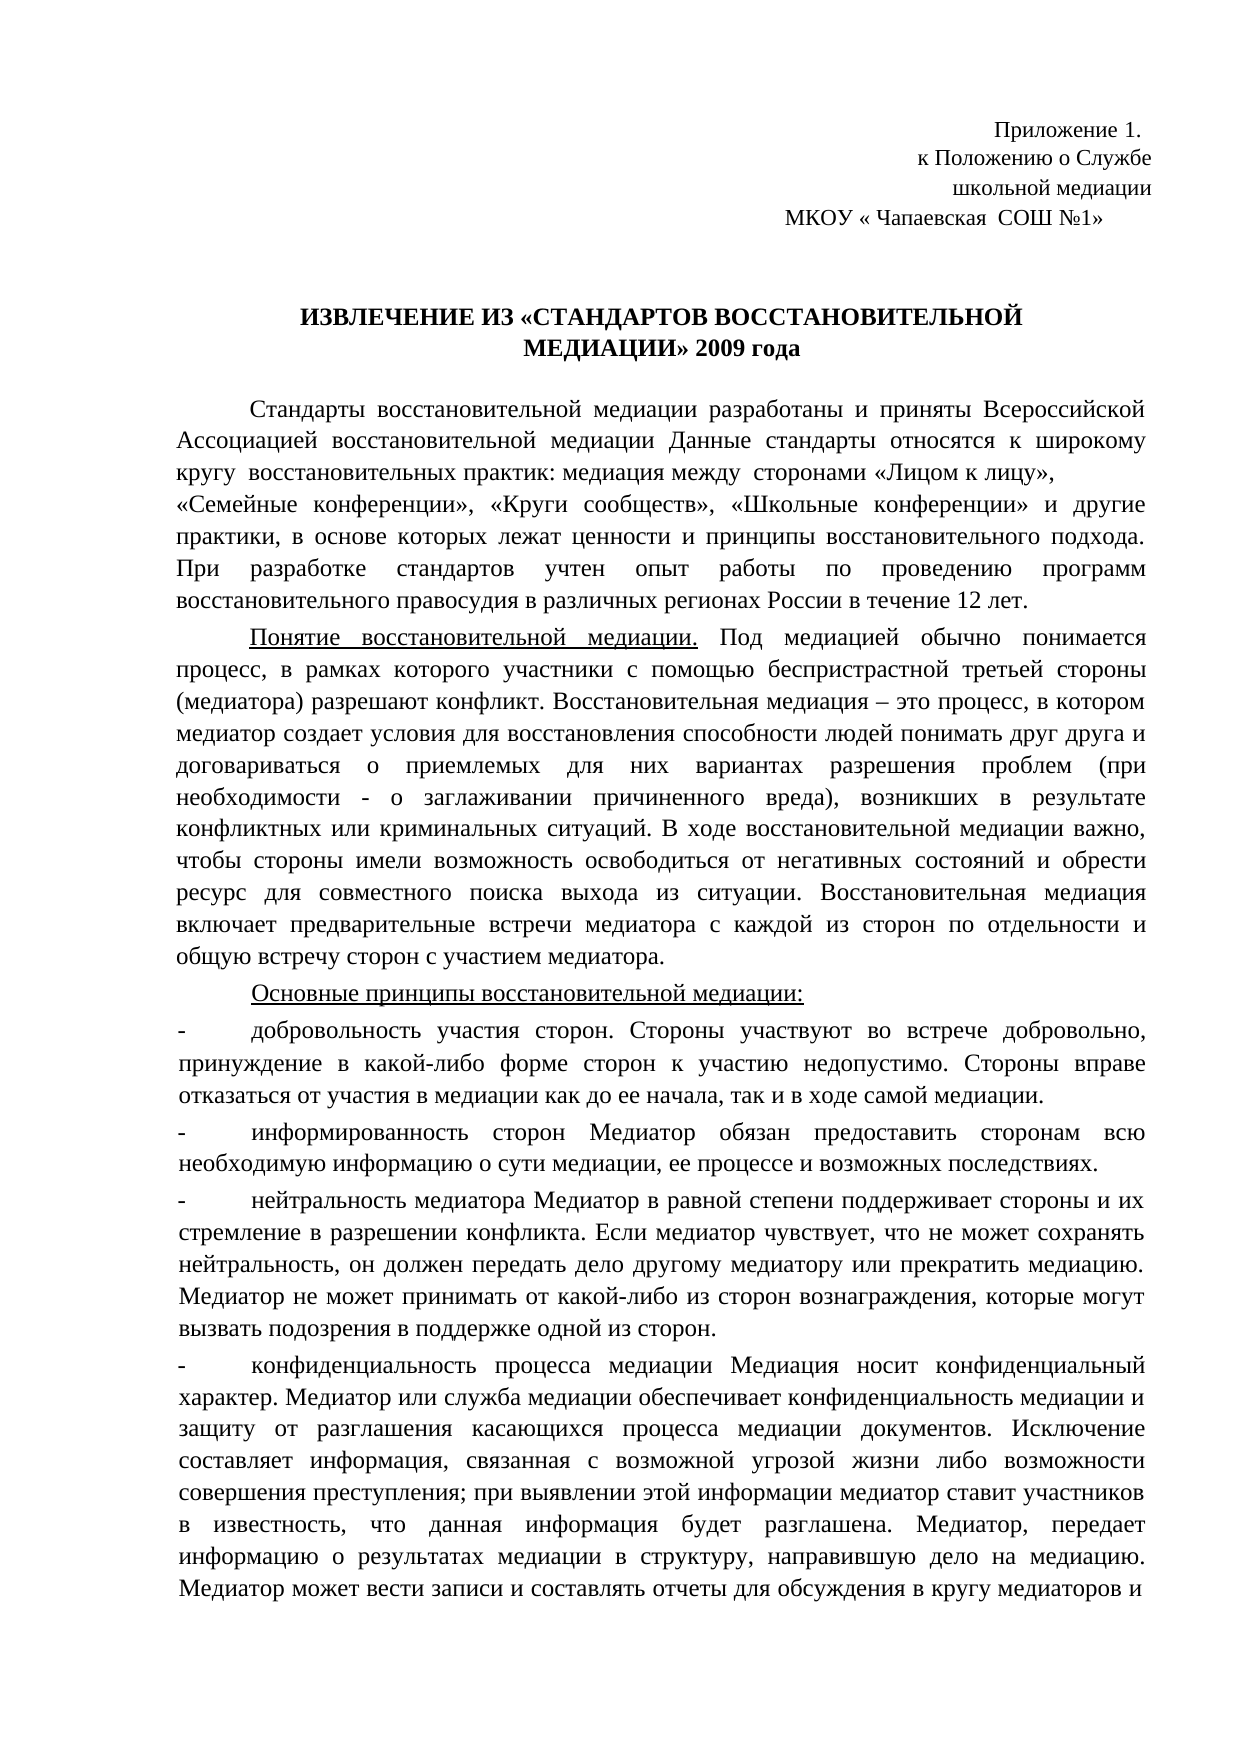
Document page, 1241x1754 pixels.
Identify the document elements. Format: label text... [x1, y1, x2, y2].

text «Семейные конференции», «Круги сообществ», «Школьные конференции» и другие практики, в основе которых лежат ценности и принципы восстановительного подхода. При разработке стандартов учтен опыт работы по проведению программ восстановительного правосудия в различных регионах России в течение 12 лет. [176, 489, 1146, 614]
text Основные принципы восстановительной медиации: [251, 978, 1180, 1007]
text Стандарты восстановительной медиации разработаны и приняты Всероссийской Ассоциацией восстановительной медиации Данные стандарты относятся к широкому кругу восстановительных практик: медиация между сторонами «Лицом к лицу», [176, 394, 1146, 486]
text Приложение 1. к Положению о Службе [917, 116, 1152, 170]
text школьной медиации МКОУ « Чапаевская СОШ №1» [784, 174, 1153, 230]
text Понятие восстановительной медиации. Под медиацией обычно понимается процесс, в рамках которого участники с помощью беспристрастной третьей стороны (медиатора) разрешают конфликт. Восстановительная медиация – это процесс, в котором медиатор создает условия для восстановления способности людей понимать друг друга и договариваться о приемлемых для них вариантах разрешения проблем (при необходимости - о заглаживании причиненного вреда), возникших в результате конфликтных или криминальных ситуаций. В ходе восстановительной медиации важно, чтобы стороны имели возможность освободиться от негативных состояний и обрести ресурс для совместного поиска выхода из ситуации. Восстановительная медиация включает предварительные встречи медиатора с каждой из сторон по отдельности и общую встречу сторон с участием медиатора. [176, 622, 1146, 970]
list нейтральность медиатора Медиатор в равной степени поддерживает стороны и их стремление в разрешении конфликта. Если медиатор чувствует, что не может сохранять нейтральность, он должен передать дело другому медиатору или прекратить медиацию. Медиатор не может принимать от какой-либо из сторон вознаграждения, которые могут вызвать подозрения в поддержке одной из сторон. [177, 1185, 1146, 1342]
list информированность сторон Медиатор обязан предоставить сторонам всю необходимую информацию о сути медиации, ее процессе и возможных последствиях. [177, 1117, 1145, 1177]
list конфиденциальность процесса медиации Медиация носит конфиденциальный характер. Медиатор или служба медиации обеспечивает конфиденциальность медиации и защиту от разглашения касающихся процесса медиации документов. Исключение составляет информация, связанная с возможной угрозой жизни либо возможности совершения преступления; при выявлении этой информации медиатор ставит участников в известность, что данная информация будет разглашена. Медиатор, передает информацию о результатах медиации в структуру, направившую дело на медиацию. Медиатор может вести записи и составлять отчеты для обсуждения в кругу медиаторов и [177, 1350, 1146, 1602]
subtitle ИЗВЛЕЧЕНИЕ ИЗ «СТАНДАРТОВ ВОССТАНОВИТЕЛЬНОЙ МЕДИАЦИИ» 2009 года [300, 302, 1025, 362]
list добровольность участия сторон. Стороны участвуют во встрече добровольно, принуждение в какой-либо форме сторон к участию недопустимо. Стороны вправе отказаться от участия в медиации как до ее начала, так и в ходе самой медиации. [177, 1015, 1146, 1109]
